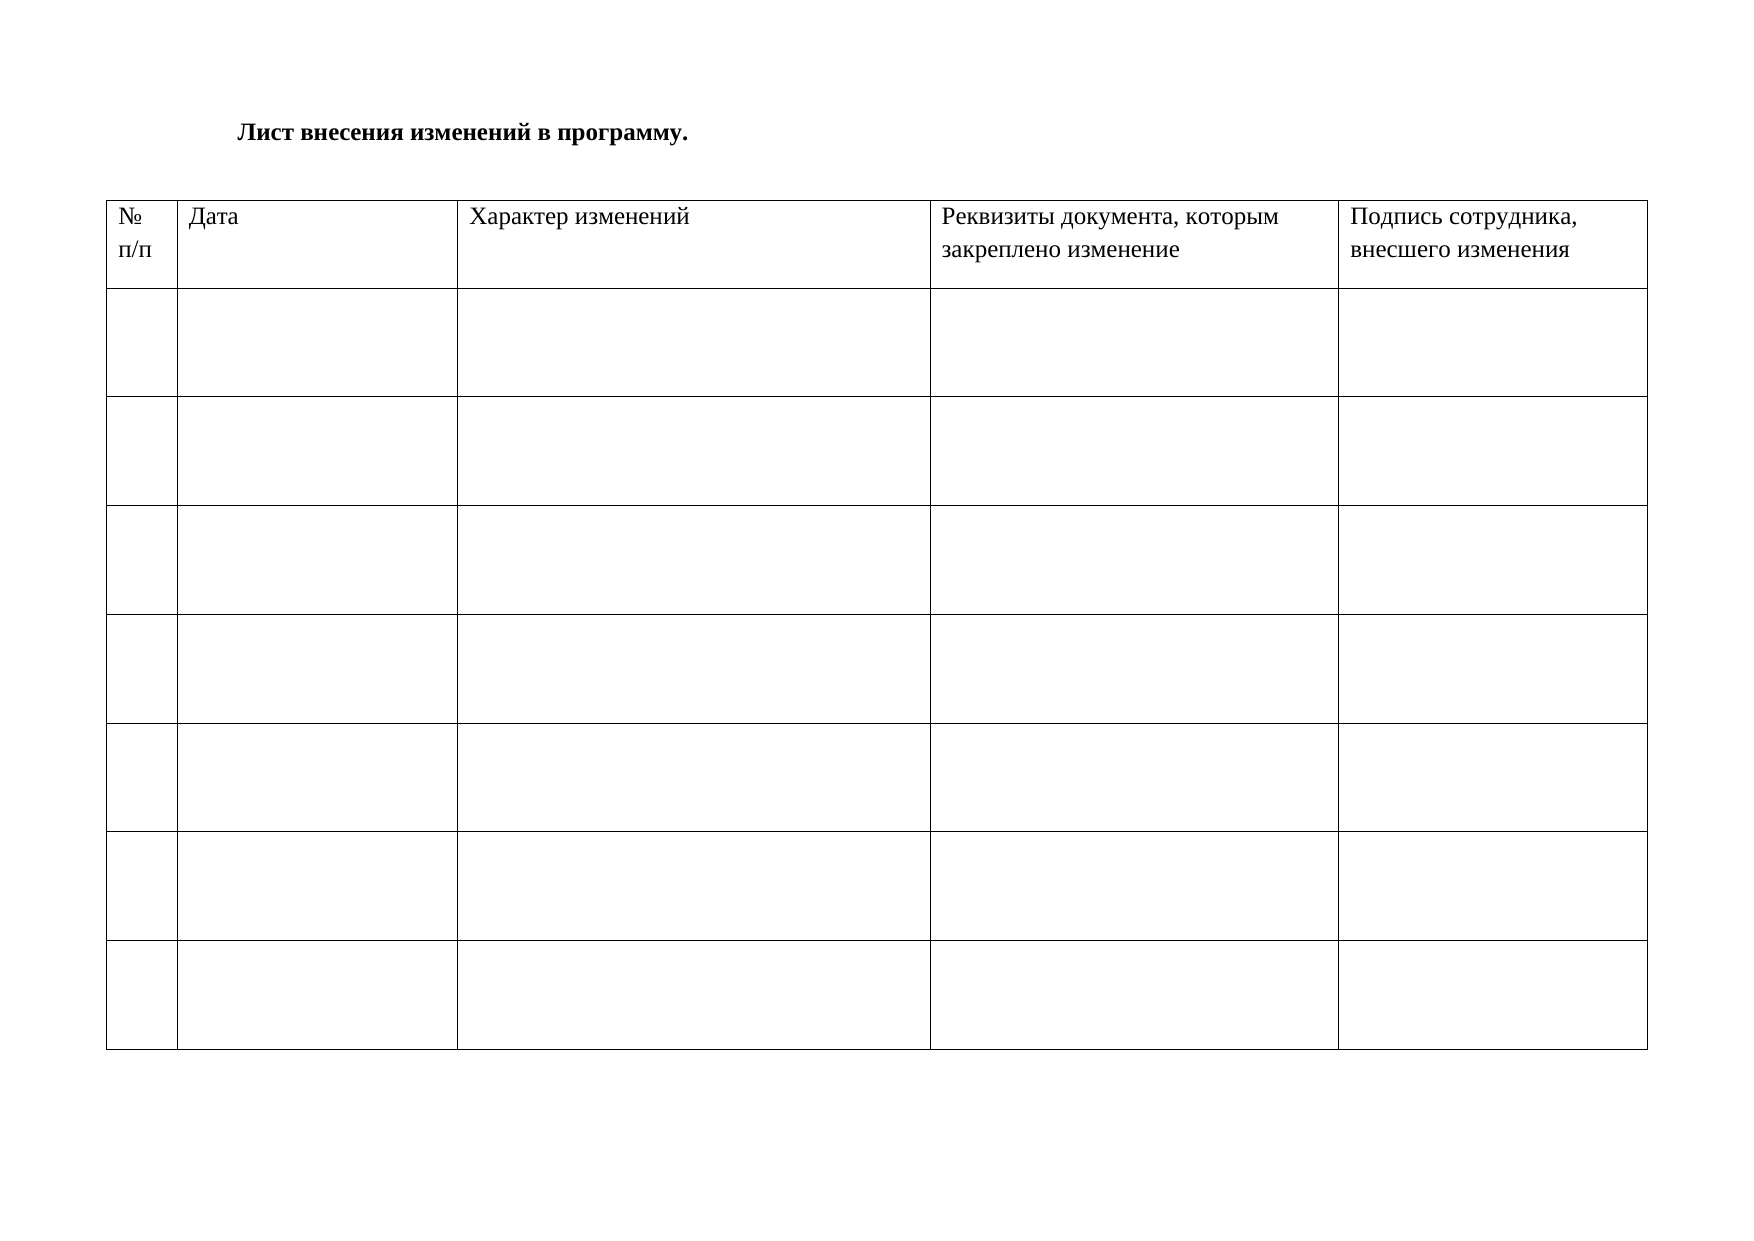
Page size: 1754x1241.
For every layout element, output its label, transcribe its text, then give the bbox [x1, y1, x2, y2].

table_header Реквизиты документа, которым закреплено изменение [931, 201, 1338, 287]
table_cell [458, 506, 930, 614]
text Лист внесения изменений в программу. [237, 117, 1636, 146]
table_header Дата [178, 201, 457, 287]
table_cell [931, 506, 1338, 614]
table_cell [178, 832, 457, 940]
table_cell [1339, 615, 1647, 722]
table_cell [458, 832, 930, 940]
table_cell [107, 724, 177, 831]
table_cell [458, 615, 930, 722]
table_cell [107, 397, 177, 505]
table_cell [458, 724, 930, 831]
table_cell [178, 724, 457, 831]
table_cell [931, 941, 1338, 1049]
table_cell [931, 397, 1338, 505]
table_header Подпись сотрудника, внесшего изменения [1339, 201, 1647, 287]
table_cell [1339, 506, 1647, 614]
table_cell [178, 615, 457, 722]
table_cell [458, 289, 930, 396]
table_cell [458, 397, 930, 505]
table_cell [107, 615, 177, 722]
table_cell [931, 289, 1338, 396]
table_cell [1339, 397, 1647, 505]
table_cell [1339, 724, 1647, 831]
table_cell [107, 941, 177, 1049]
table_cell [931, 724, 1338, 831]
table_cell [1339, 832, 1647, 940]
table_cell [107, 506, 177, 614]
table_cell [931, 832, 1338, 940]
table_cell [1339, 289, 1647, 396]
table_cell [107, 289, 177, 396]
table_cell [458, 941, 930, 1049]
table_header Характер изменений [458, 201, 930, 287]
table_cell [178, 397, 457, 505]
table_cell [107, 832, 177, 940]
table_cell [1339, 941, 1647, 1049]
table_cell [178, 941, 457, 1049]
table_header № п/п [107, 201, 177, 287]
table_cell [178, 506, 457, 614]
table_cell [931, 615, 1338, 722]
table_cell [178, 289, 457, 396]
